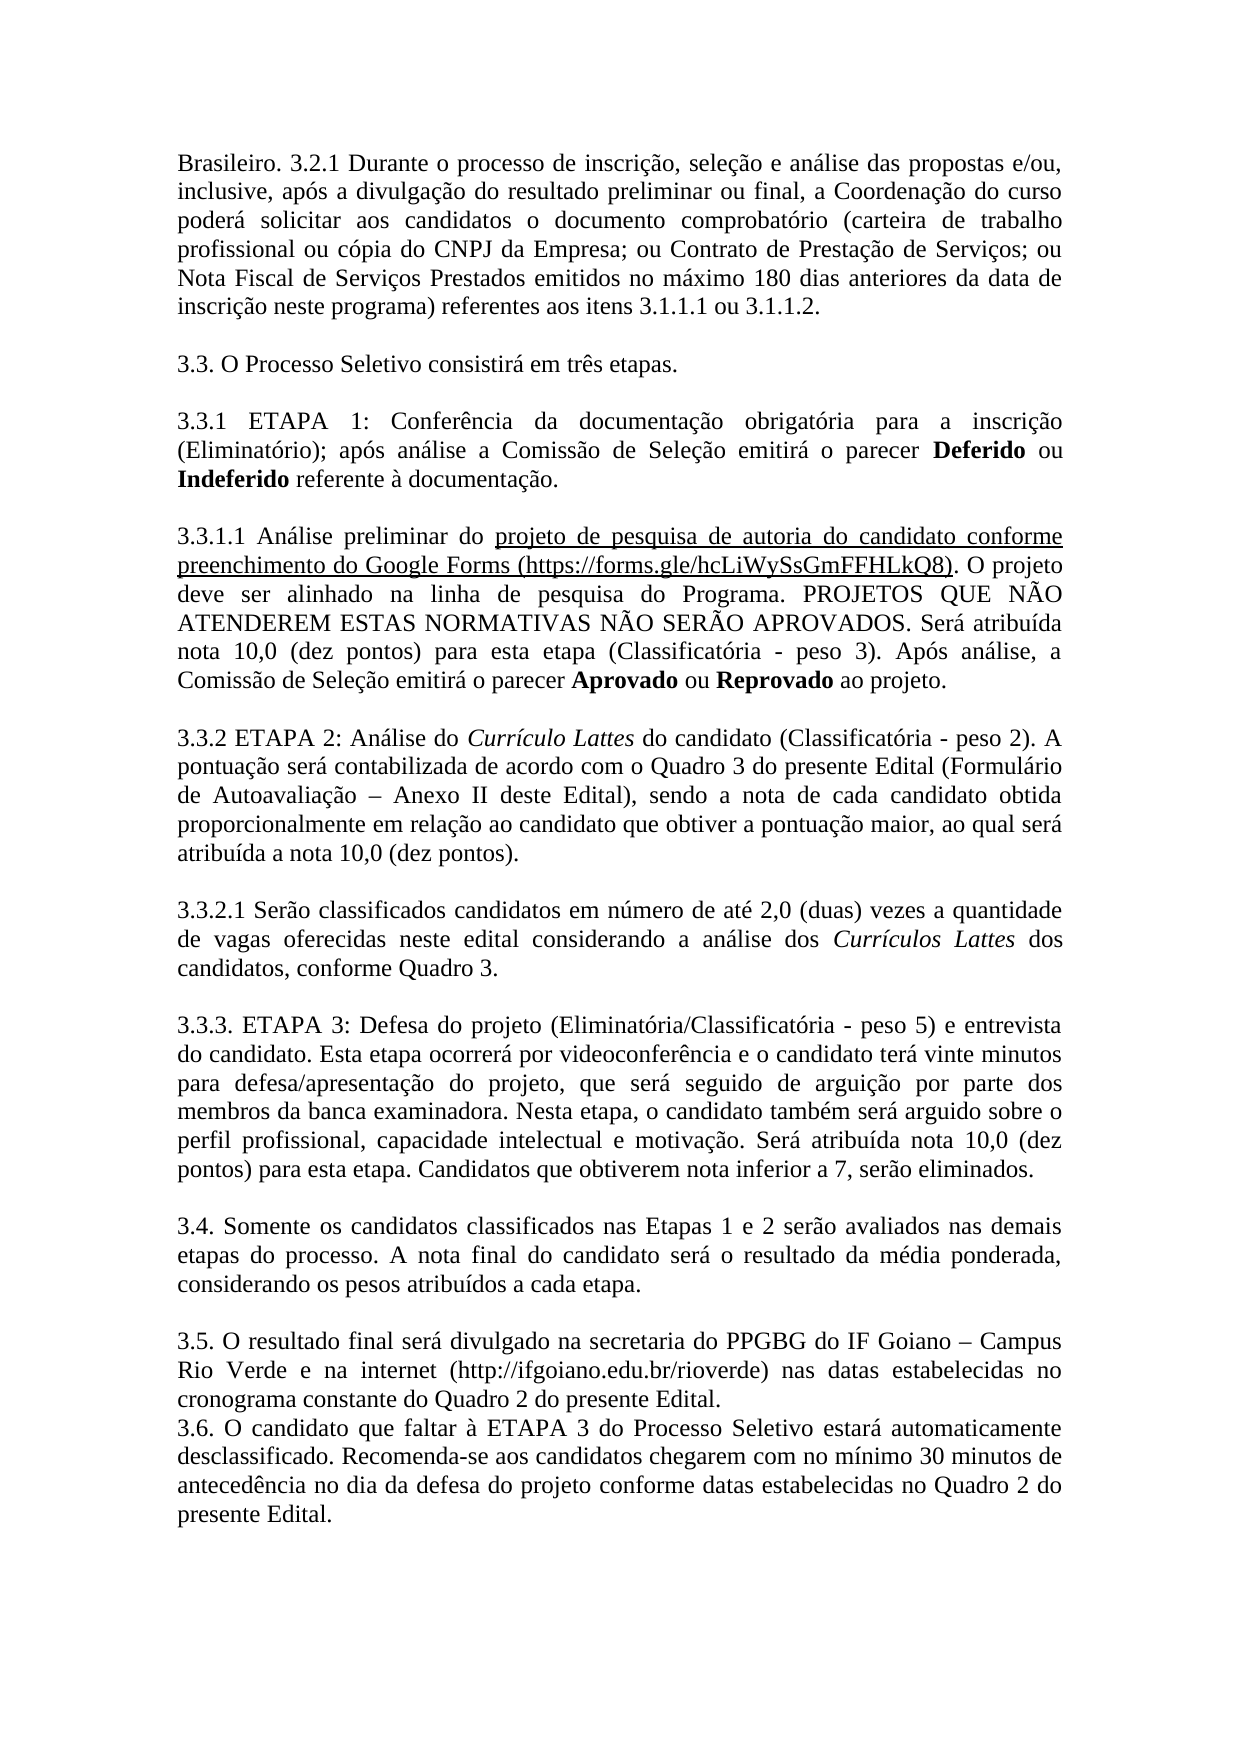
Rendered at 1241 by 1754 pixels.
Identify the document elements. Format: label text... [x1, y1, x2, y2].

text 3.3.2 ETAPA 2: Análise do Currículo Lattes do candidato (Classificatória - peso 2). A pontuação será contabilizada de acordo com o Quadro 3 do presente Edital (Formulário de Autoavaliação – Anexo II deste Edital), sendo a nota de cada candidato obtida proporcionalmente em relação ao candidato que obtiver a pontuação maior, ao qual será atribuída a nota 10,0 (dez pontos). [177, 723, 1063, 866]
text 3.3.1 ETAPA 1: Conferência da documentação obrigatória para a inscrição (Eliminatório); após análise a Comissão de Seleção emitirá o parecer Deferido ou Indeferido referente à documentação. [177, 406, 1063, 493]
text 3.3.3. ETAPA 3: Defesa do projeto (Eliminatória/Classificatória - peso 5) e entrevista do candidato. Esta etapa ocorrerá por videoconferência e o candidato terá vinte minutos para defesa/apresentação do projeto, que será seguido de arguição por parte dos membros da banca examinadora. Nesta etapa, o candidato também será arguido sobre o perfil profissional, capacidade intelectual e motivação. Será atribuída nota 10,0 (dez pontos) para esta etapa. Candidatos que obtiverem nota inferior a 7, serão eliminados. [177, 1010, 1063, 1183]
text 3.3. O Processo Seletivo consistirá em três etapas. [177, 349, 1063, 378]
text 3.6. O candidato que faltar à ETAPA 3 do Processo Seletivo estará automaticamente desclassificado. Recomenda-se aos candidatos chegarem com no mínimo 30 minutos de antecedência no dia da defesa do projeto conforme datas estabelecidas no Quadro 2 do presente Edital. [177, 1413, 1063, 1528]
text 3.4. Somente os candidatos classificados nas Etapas 1 e 2 serão avaliados nas demais etapas do processo. A nota final do candidato será o resultado da média ponderada, considerando os pesos atribuídos a cada etapa. [177, 1211, 1063, 1298]
text 3.5. O resultado final será divulgado na secretaria do PPGBG do IF Goiano – Campus Rio Verde e na internet (http://ifgoiano.edu.br/rioverde) nas datas estabelecidas no cronograma constante do Quadro 2 do presente Edital. [177, 1326, 1063, 1413]
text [177, 148, 1063, 320]
text 3.3.2.1 Serão classificados candidatos em número de até 2,0 (duas) vezes a quantidade de vagas oferecidas neste edital considerando a análise dos Currículos Lattes dos candidatos, conforme Quadro 3. [177, 895, 1063, 981]
text 3.3.1.1 Análise preliminar do projeto de pesquisa de autoria do candidato conforme preenchimento do Google Forms (https://forms.gle/hcLiWySsGmFFHLkQ8). O projeto deve ser alinhado na linha de pesquisa do Programa. PROJETOS QUE NÃO ATENDEREM ESTAS NORMATIVAS NÃO SERÃO APROVADOS. Será atribuída nota 10,0 (dez pontos) para esta etapa (Classificatória - peso 3). Após análise, a Comissão de Seleção emitirá o parecer Aprovado ou Reprovado ao projeto. [177, 521, 1063, 694]
